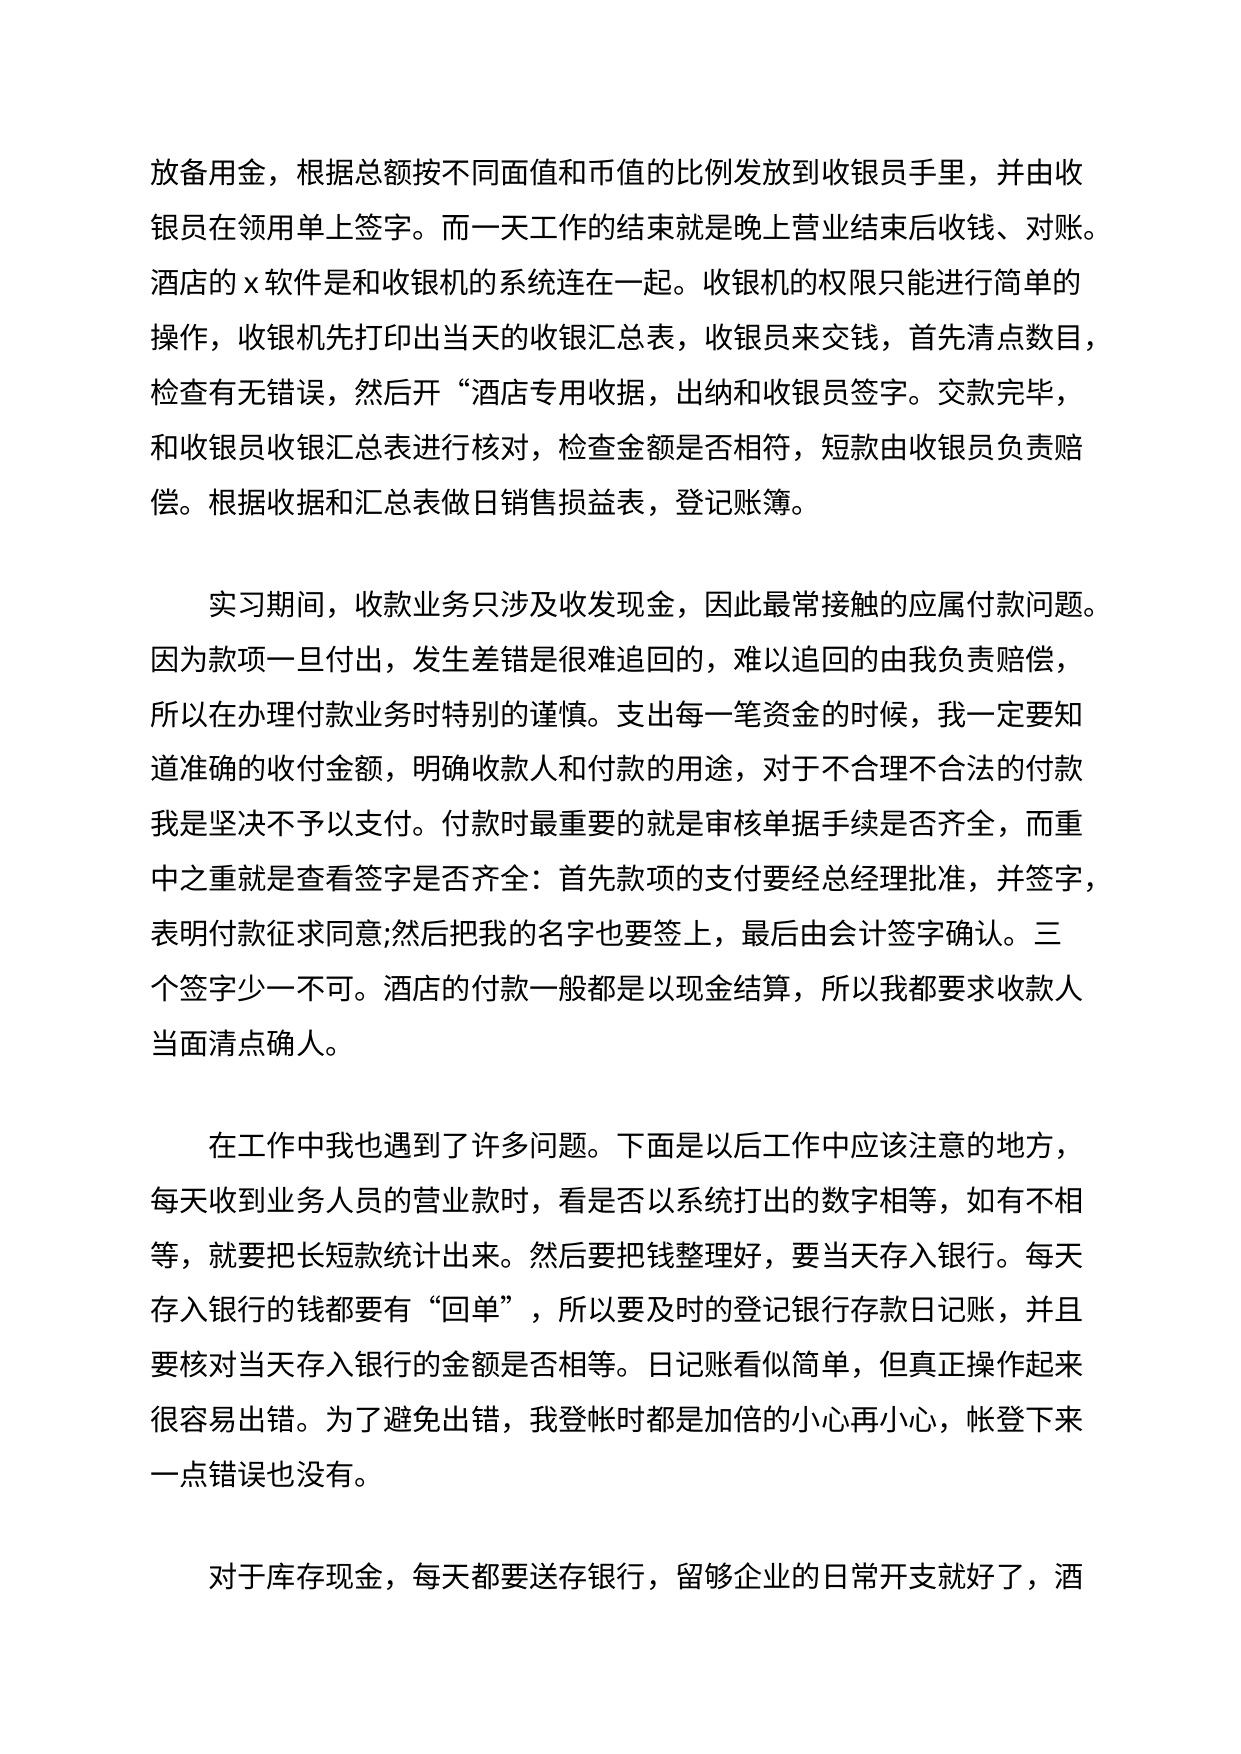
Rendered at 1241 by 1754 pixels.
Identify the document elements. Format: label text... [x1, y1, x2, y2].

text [150, 150, 1090, 522]
text 实习期间，收款业务只涉及收发现金，因此最常接触的应属付款问题。因为款项一旦付出，发生差错是很难追回的，难以追回的由我负责赔偿，所以在办理付款业务时特别的谨慎。支出每一笔资金的时候，我一定要知道准确的收付金额，明确收款人和付款的用途，对于不合理不合法的付款我是坚决不予以支付。付款时最重要的就是审核单据手续是否齐全，而重中之重就是查看签字是否齐全：首先款项的支付要经总经理批准，并签字，表明付款征求同意;然后把我的名字也要签上，最后由会计签字确认。三个签字少一不可。酒店的付款一般都是以现金结算，所以我都要求收款人当面清点确人。 [150, 581, 1090, 1063]
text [150, 1553, 1090, 1596]
text 在工作中我也遇到了许多问题。下面是以后工作中应该注意的地方，每天收到业务人员的营业款时，看是否以系统打出的数字相等，如有不相等，就要把长短款统计出来。然后要把钱整理好，要当天存入银行。每天存入银行的钱都要有“回单”，所以要及时的登记银行存款日记账，并且要核对当天存入银行的金额是否相等。日记账看似简单，但真正操作起来很容易出错。为了避免出错，我登帐时都是加倍的小心再小心，帐登下来一点错误也没有。 [150, 1122, 1090, 1494]
